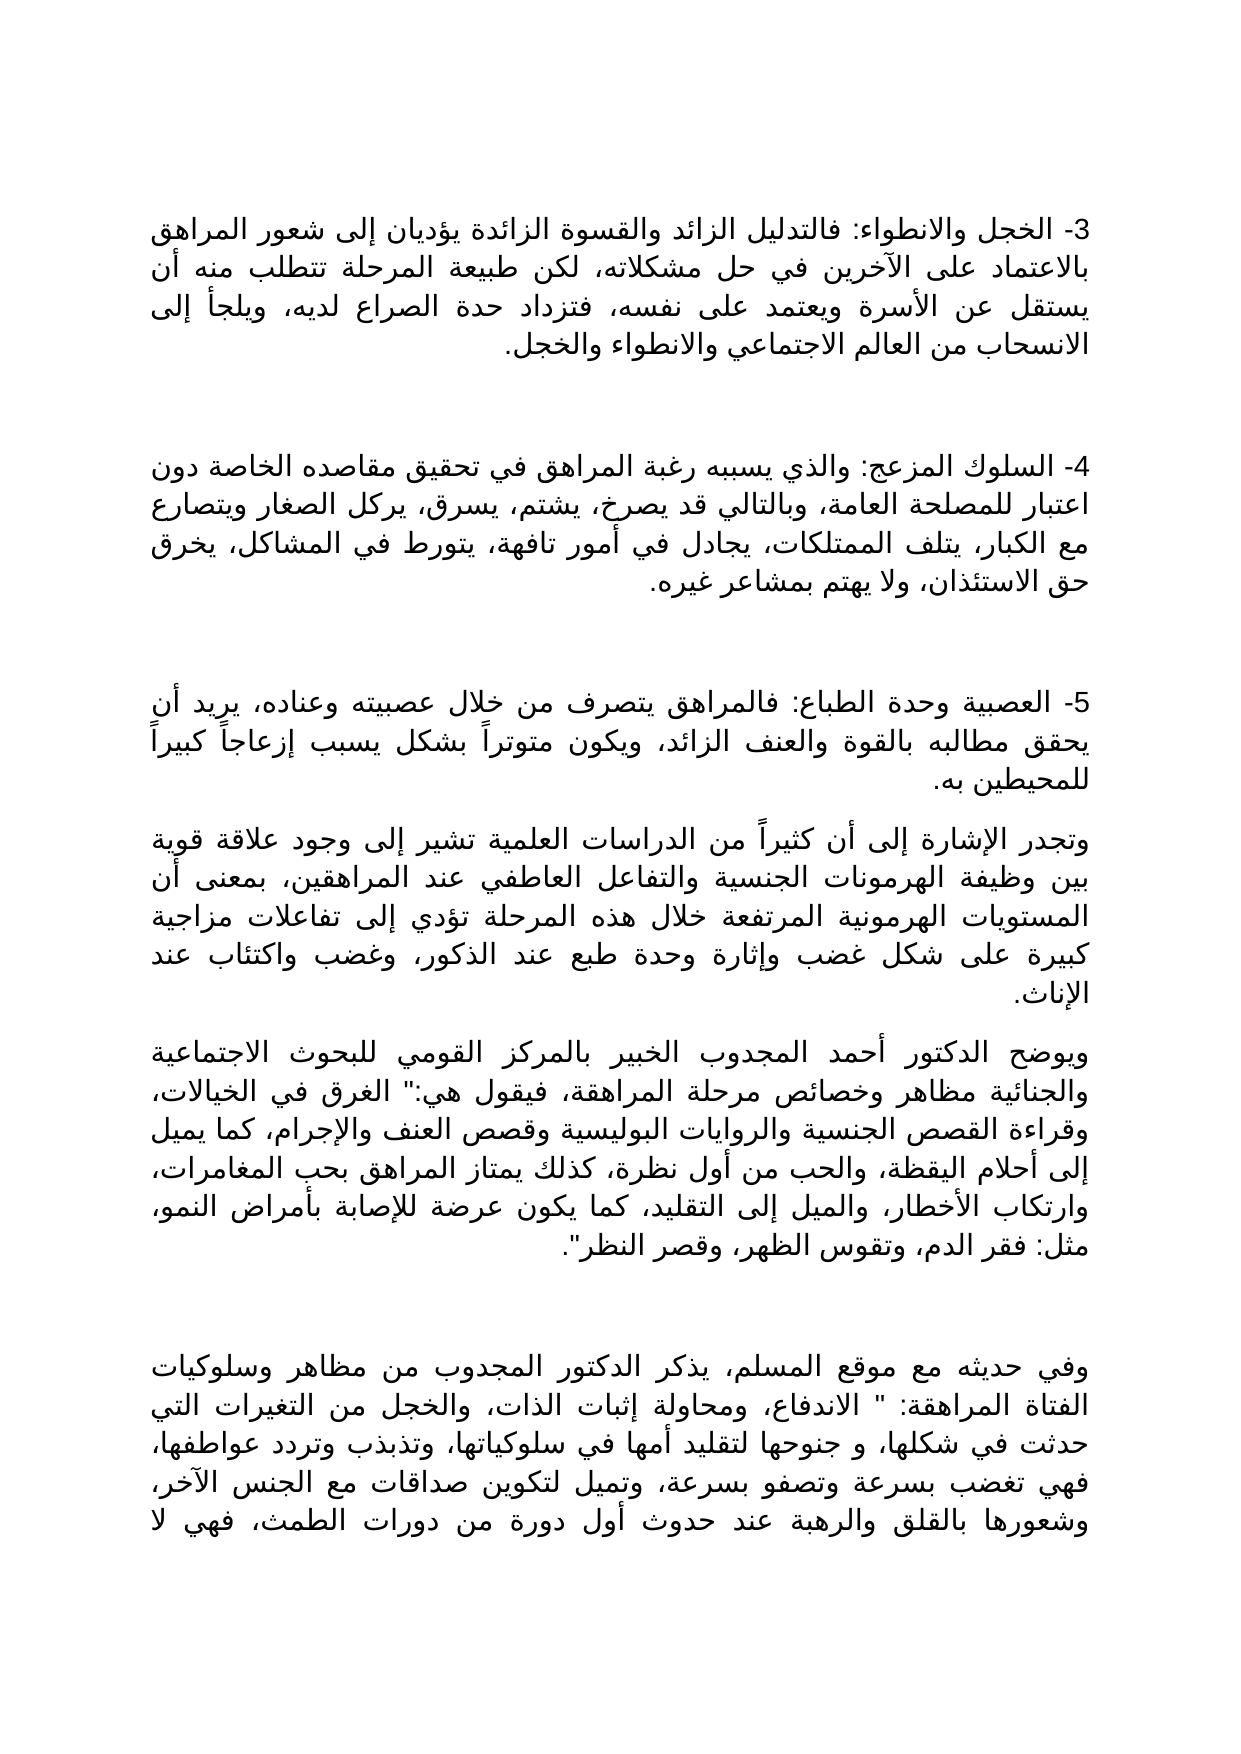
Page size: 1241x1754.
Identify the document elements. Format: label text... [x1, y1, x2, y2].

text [150, 1349, 1090, 1537]
text 3- الخجل والانطواء: فالتدليل الزائد والقسوة الزائدة يؤديان إلى شعور المراهق بالاعتماد على الآخرين في حل مشكلاته، لكن طبيعة المرحلة تتطلب منه أن يستقل عن الأسرة ويعتمد على نفسه، فتزداد حدة الصراع لديه، ويلجأ إلى الانسحاب من العالم الاجتماعي والانطواء والخجل. [150, 212, 1090, 361]
text ويوضح الدكتور أحمد المجدوب الخبير بالمركز القومي للبحوث الاجتماعية والجنائية مظاهر وخصائص مرحلة المراهقة، فيقول هي:" الغرق في الخيالات، وقراءة القصص الجنسية والروايات البوليسية وقصص العنف والإجرام، كما يميل إلى أحلام اليقظة، والحب من أول نظرة، كذلك يمتاز المراهق بحب المغامرات، وارتكاب الأخطار، والميل إلى التقليد، كما يكون عرضة للإصابة بأمراض النمو، مثل: فقر الدم، وتقوس الظهر، وقصر النظر". [150, 1035, 1090, 1262]
text 4- السلوك المزعج: والذي يسببه رغبة المراهق في تحقيق مقاصده الخاصة دون اعتبار للمصلحة العامة، وبالتالي قد يصرخ، يشتم، يسرق، يركل الصغار ويتصارع مع الكبار، يتلف الممتلكات، يجادل في أمور تافهة، يتورط في المشاكل، يخرق حق الاستئذان، ولا يهتم بمشاعر غيره. [150, 448, 1090, 598]
text وتجدر الإشارة إلى أن كثيراًَ من الدراسات العلمية تشير إلى وجود علاقة قوية بين وظيفة الهرمونات الجنسية والتفاعل العاطفي عند المراهقين، بمعنى أن المستويات الهرمونية المرتفعة خلال هذه المرحلة تؤدي إلى تفاعلات مزاجية كبيرة على شكل غضب وإثارة وحدة طبع عند الذكور، وغضب واكتئاب عند الإناث. [150, 822, 1090, 1009]
text 5- العصبية وحدة الطباع: فالمراهق يتصرف من خلال عصبيته وعناده، يريد أن يحقق مطالبه بالقوة والعنف الزائد، ويكون متوتراً بشكل يسبب إزعاجاً كبيراً للمحيطين به. [150, 685, 1090, 796]
